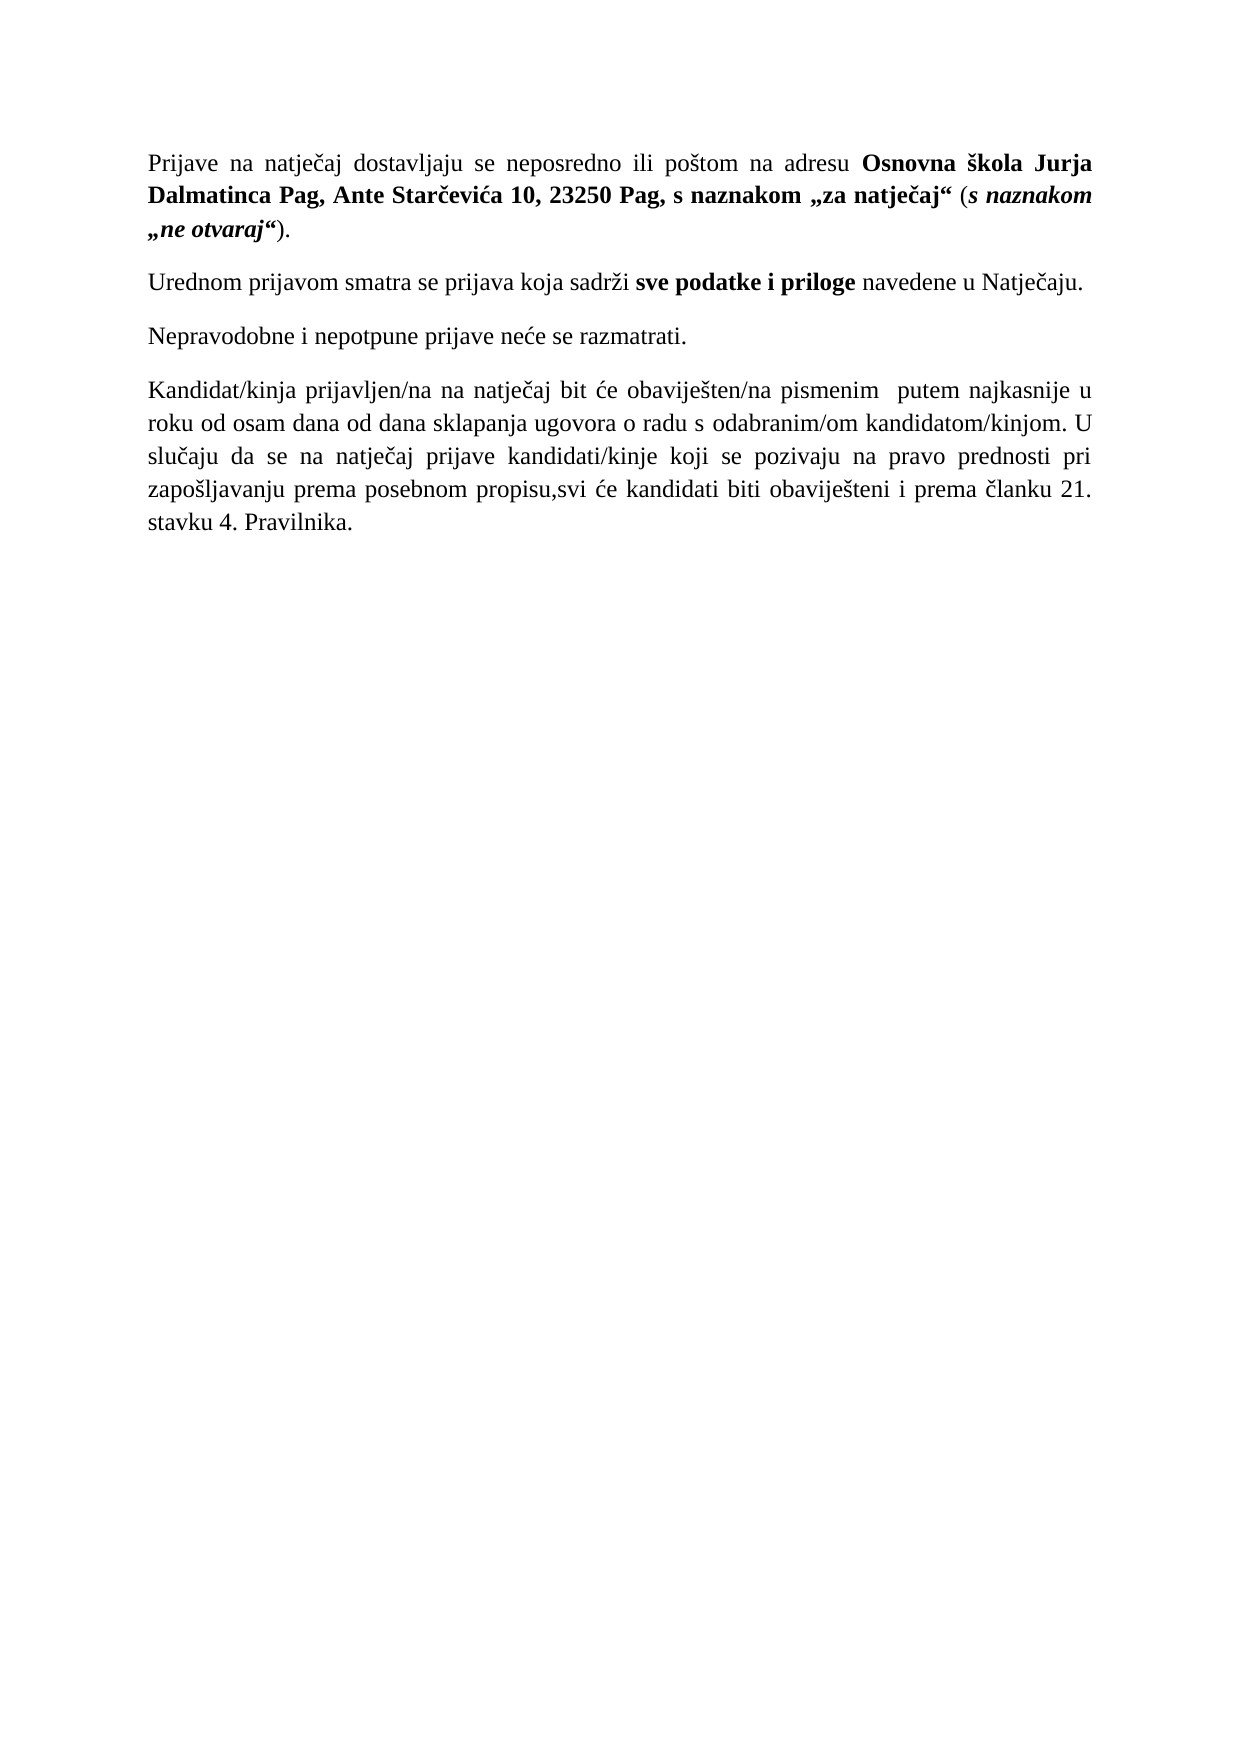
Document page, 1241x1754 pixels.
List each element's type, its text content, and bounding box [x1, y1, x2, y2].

text Urednom prijavom smatra se prijava koja sadrži sve podatke i priloge navedene u Natječaju. [148, 267, 1093, 296]
text Prijave na natječaj dostavljaju se neposredno ili poštom na adresu Osnovna škola Jurja Dalmatinca Pag, Ante Starčevića 10, 23250 Pag, s naznakom „za natječaj“ (s naznakom „ne otvaraj“). [148, 148, 1093, 242]
text Nepravodobne i nepotpune prijave neće se razmatrati. [148, 321, 1093, 350]
text Kandidat/kinja prijavljen/na na natječaj bit će obaviješten/na pismenim putem najkasnije u roku od osam dana od dana sklapanja ugovora o radu s odabranim/om kandidatom/kinjom. U slučaju da se na natječaj prijave kandidati/kinje koji se pozivaju na pravo prednosti pri zapošljavanju prema posebnom propisu,svi će kandidati biti obaviješteni i prema članku 21. stavku 4. Pravilnika. [148, 375, 1093, 536]
